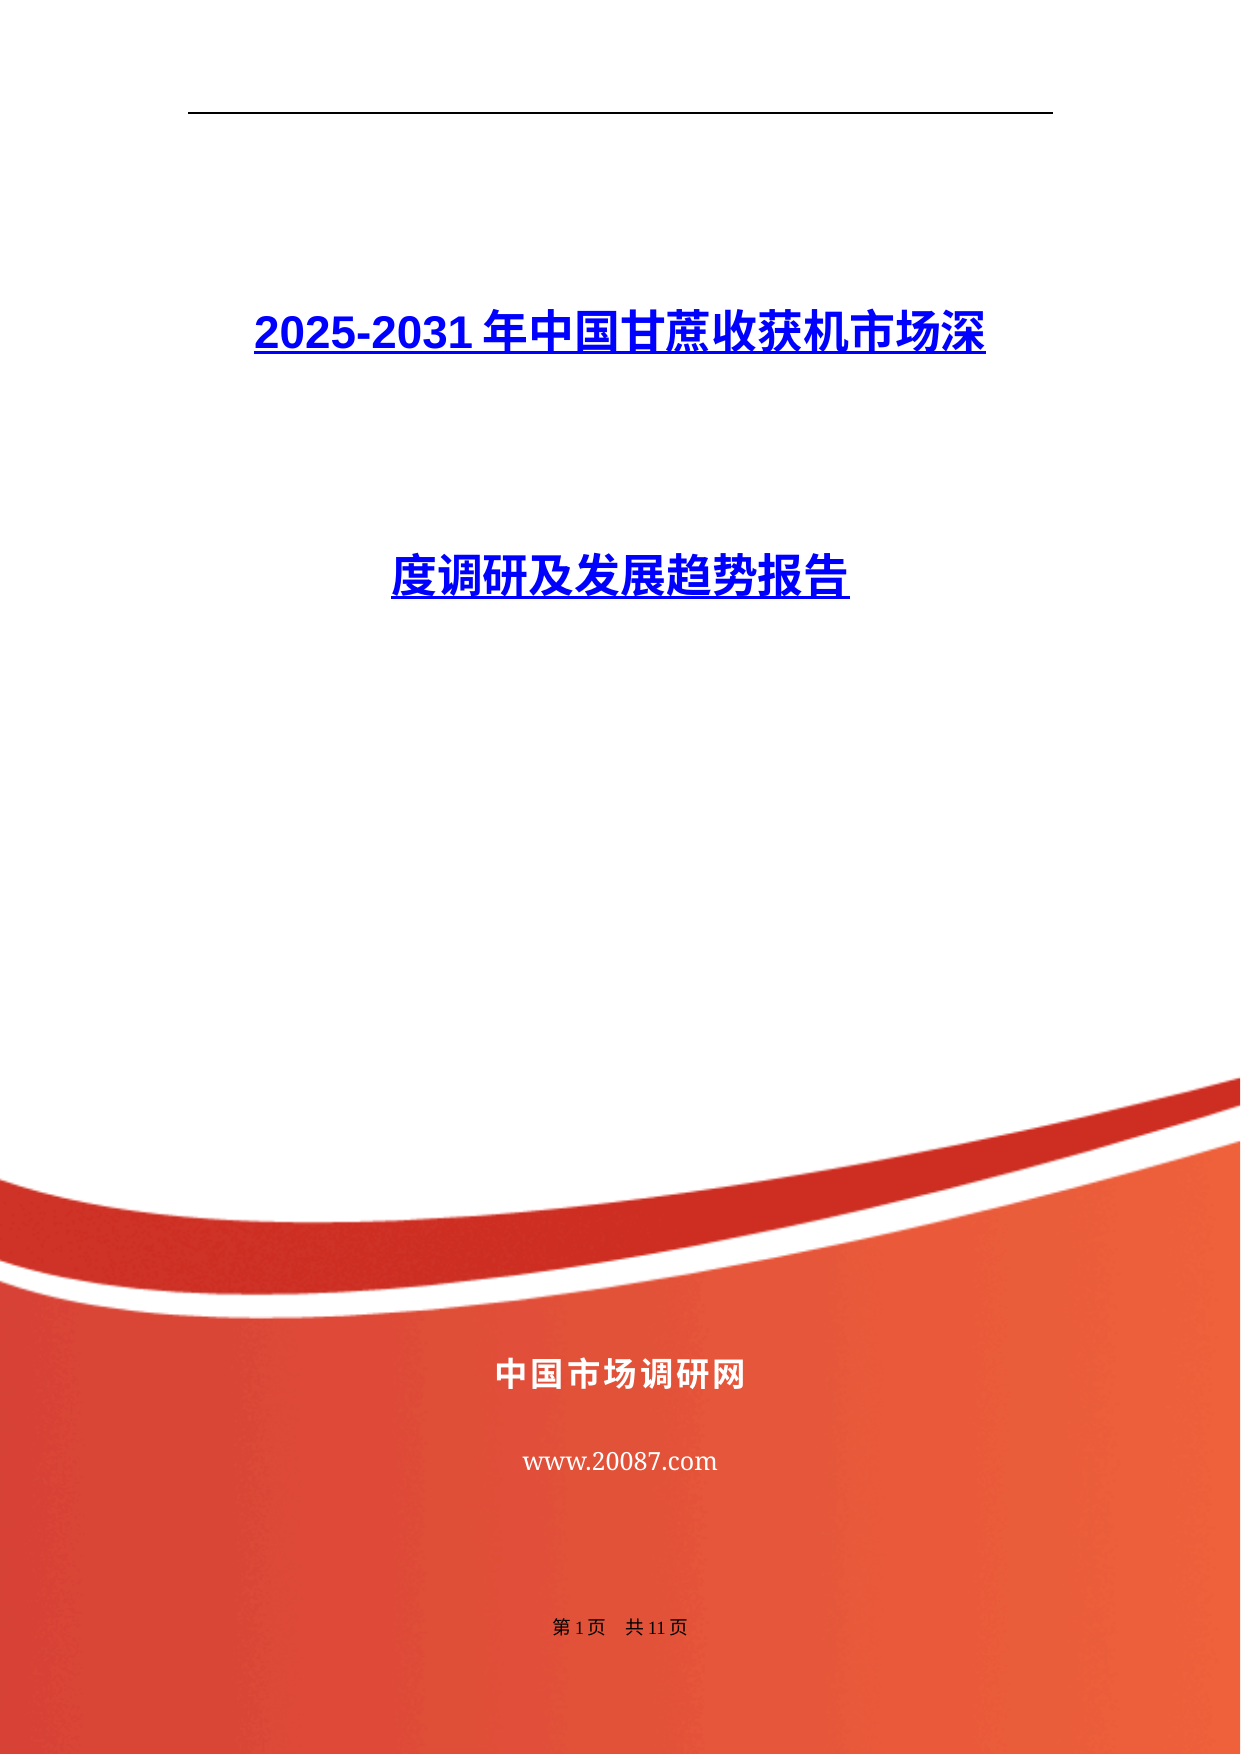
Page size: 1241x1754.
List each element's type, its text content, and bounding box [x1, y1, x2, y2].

subtitle 中国市场调研网 [187, 1339, 1053, 1404]
text www.20087.com [187, 1428, 1053, 1493]
picture [0, 1006, 1241, 1754]
table_header 2025-2031年中国甘蔗收获机市场深度调研及发展趋势报告 [188, 207, 1053, 773]
